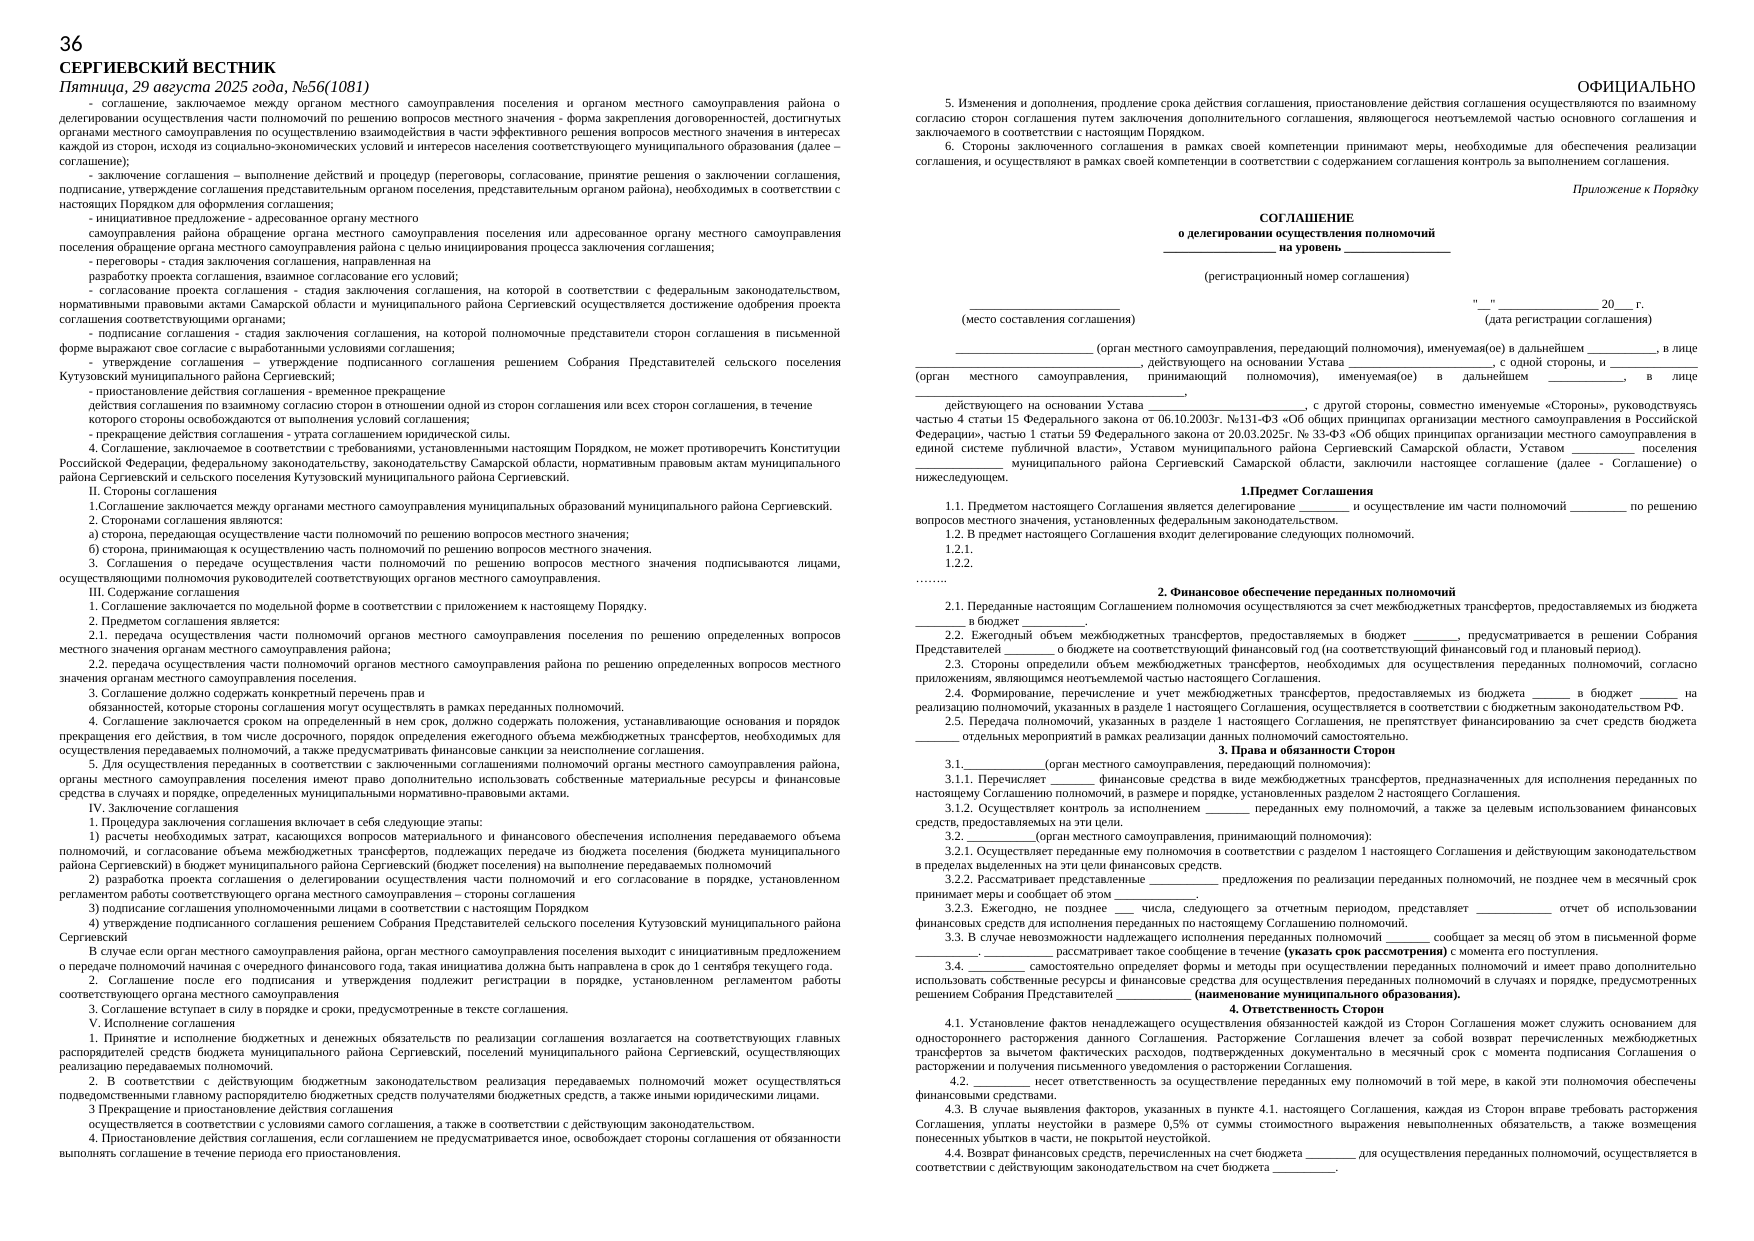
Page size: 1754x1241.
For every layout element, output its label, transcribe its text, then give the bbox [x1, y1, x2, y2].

text 1.2. В предмет настоящего Соглашения входит делегирование следующих полномочий. [915, 527, 1698, 542]
text 1.2.2. [915, 556, 1698, 570]
text 3.2.2. Рассматривает представленные ___________ предложения по реализации переданных полномочий, не позднее чем в месячный срок принимает меры и сообщает об этом _____________. [915, 872, 1698, 901]
text 4. Ответственность Сторон [915, 1002, 1698, 1016]
text 2. Финансовое обеспечение переданных полномочий [915, 585, 1698, 599]
text 4. Соглашение заключается сроком на определенный в нем срок, должно содержать положения, устанавливающие основания и порядок прекращения его действия, в том числе досрочного, порядок определения ежегодного объема межбюджетных трансфертов, необходимых для осуществления передаваемых полномочий, а также предусматривать финансовые санкции за неисполнение соглашения. [59, 714, 842, 757]
text 2. Соглашение после его подписания и утверждения подлежит регистрации в порядке, установленном регламентом работы соответствующего органа местного самоуправления [59, 973, 842, 1002]
text 4.2. _________ несет ответственность за осуществление переданных ему полномочий в той мере, в какой эти полномочия обеспечены финансовыми средствами. [915, 1073, 1698, 1102]
text 1. Процедура заключения соглашения включает в себя следующие этапы: [59, 815, 842, 829]
text 4.4. Возврат финансовых средств, перечисленных на счет бюджета ________ для осуществления переданных полномочий, осуществляется в соответствии с действующим законодательством на счет бюджета __________. [915, 1145, 1698, 1174]
text - заключение соглашения – выполнение действий и процедур (переговоры, согласование, принятие решения о заключении соглашения, подписание, утверждение соглашения представительным органом поселения, представительным органом района), необходимых в соответствии с настоящих Порядком для оформления соглашения; [59, 168, 842, 211]
text о делегировании осуществления полномочий [915, 225, 1698, 240]
text II. Стороны соглашения [59, 484, 842, 498]
text 3.1.2. Осуществляет контроль за исполнением _______ переданных ему полномочий, а также за целевым использованием финансовых средств, предоставляемых на эти цели. [915, 800, 1698, 829]
text - подписание соглашения - стадия заключения соглашения, на которой полномочные представители сторон соглашения в письменной форме выражают свое согласие с выработанными условиями соглашения; [59, 326, 842, 355]
text IV. Заключение соглашения [59, 800, 842, 815]
text - инициативное предложение - адресованное органу местного [59, 211, 842, 225]
text 2.5. Передача полномочий, указанных в разделе 1 настоящего Соглашения, не препятствует финансированию за счет средств бюджета _______ отдельных мероприятий в рамках реализации данных полномочий самостоятельно. [915, 714, 1698, 743]
text 2.3. Стороны определили объем межбюджетных трансфертов, необходимых для осуществления переданных полномочий, согласно приложениям, являющимся неотъемлемой частью настоящего Cоглашения. [915, 657, 1698, 685]
text 3. Соглашение вступает в силу в порядке и сроки, предусмотренные в тексте соглашения. [59, 1002, 842, 1016]
text 2.4. Формирование, перечисление и учет межбюджетных трансфертов, предоставляемых из бюджета ______ в бюджет ______ на реализацию полномочий, указанных в разделе 1 настоящего Соглашения, осуществляется в соответствии с бюджетным законодательством РФ. [915, 685, 1698, 714]
text 3. Соглашения о передаче осуществления части полномочий по решению вопросов местного значения подписываются лицами, осуществляющими полномочия руководителей соответствующих органов местного самоуправления. [59, 556, 842, 585]
text 3. Права и обязанности Сторон [915, 743, 1698, 757]
text 4.1. Установление фактов ненадлежащего осуществления обязанностей каждой из Сторон Соглашения может служить основанием для одностороннего расторжения данного Соглашения. Расторжение Соглашения влечет за собой возврат перечисленных межбюджетных трансфертов за вычетом фактических расходов, подтвержденных документально в месячный срок с момента подписания Соглашения о расторжении и получения письменного уведомления о расторжении Соглашения. [915, 1016, 1698, 1073]
text разработку проекта соглашения, взаимное согласование его условий; [59, 268, 842, 283]
text 5. Для осуществления переданных в соответствии с заключенными соглашениями полномочий органы местного самоуправления района, органы местного самоуправления поселения имеют право дополнительно использовать собственные материальные ресурсы и финансовые средства в случаях и порядке, определенных муниципальными нормативно-правовыми актами. [59, 757, 842, 800]
text 1) расчеты необходимых затрат, касающихся вопросов материального и финансового обеспечения исполнения передаваемого объема полномочий, и согласование объема межбюджетных трансфертов, подлежащих передаче из бюджета поселения (бюджета муниципального района Сергиевский) в бюджет муниципального района Сергиевский (бюджет поселения) на выполнение передаваемых полномочий [59, 829, 842, 872]
text 1.Предмет Соглашения [915, 484, 1698, 498]
text 3.2. ___________(орган местного самоуправления, принимающий полномочия): [915, 829, 1698, 843]
text 3 Прекращение и приостановление действия соглашения [59, 1102, 842, 1117]
text 2. В соответствии с действующим бюджетным законодательством реализация передаваемых полномочий может осуществляться подведомственными главному распорядителю бюджетных средств получателями бюджетных средств, а также иными юридическими лицами. [59, 1073, 842, 1102]
text - утверждение соглашения – утверждение подписанного соглашения решением Собрания Представителей сельского поселения Кутузовский муниципального района Сергиевский; [59, 355, 842, 383]
text 2.2. Ежегодный объем межбюджетных трансфертов, предоставляемых в бюджет _______, предусматривается в решении Собрания Представителей ________ о бюджете на соответствующий финансовый год (на соответствующий финансовый год и плановый период). [915, 628, 1698, 657]
text В случае если орган местного самоуправления района, орган местного самоуправления поселения выходит с инициативным предложением о передаче полномочий начиная с очередного финансового года, такая инициатива должна быть направлена в срок до 1 сентября текущего года. [59, 944, 842, 973]
text - соглашение, заключаемое между органом местного самоуправления поселения и органом местного самоуправления района о делегировании осуществления части полномочий по решению вопросов местного значения - форма закрепления договоренностей, достигнутых органами местного самоуправления по осуществлению взаимодействия в части эффективного решения вопросов местного значения в интересах каждой из сторон, исходя из социально-экономических условий и интересов населения соответствующего муниципального образования (далее – соглашение); [59, 96, 842, 168]
text 3) подписание соглашения уполномоченными лицами в соответствии с настоящим Порядком [59, 901, 842, 915]
text 3. Соглашение должно содержать конкретный перечень прав и [59, 685, 842, 700]
text ________________________ "__" ________________ 20___ г. [915, 297, 1698, 312]
text 1. Соглашение заключается по модельной форме в соответствии с приложением к настоящему Порядку. [59, 599, 842, 613]
text 2.2. передача осуществления части полномочий органов местного самоуправления района по решению определенных вопросов местного значения органам местного самоуправления поселения. [59, 657, 842, 685]
text 1.2.1. [915, 542, 1698, 556]
text Приложение к Порядку [915, 182, 1698, 197]
text 1.Соглашение заключается между органами местного самоуправления муниципальных образований муниципального района Сергиевский. [59, 498, 842, 513]
text которого стороны освобождаются от выполнения условий соглашения; [59, 412, 842, 427]
text действующего на основании Устава _________________________, с другой стороны, совместно именуемые «Стороны», руководствуясь частью 4 статьи 15 Федерального закона от 06.10.2003г. №131-ФЗ «Об общих принципах организации местного самоуправления в Российской Федерации», частью 1 статьи 59 Федерального закона от 20.03.2025г. № 33-ФЗ «Об общих принципах организации местного самоуправления в единой системе публичной власти», Уставом муниципального района Сергиевский Самарской области, Уставом __________ поселения ______________ муниципального района Сергиевский Самарской области, заключили настоящее соглашение (далее - Соглашение) о нижеследующем. [915, 398, 1698, 484]
text а) сторона, передающая осуществление части полномочий по решению вопросов местного значения; [59, 527, 842, 542]
text 2.1. передача осуществления части полномочий органов местного самоуправления поселения по решению определенных вопросов местного значения органам местного самоуправления района; [59, 628, 842, 657]
text 1.1. Предметом настоящего Соглашения является делегирование ________ и осуществление им части полномочий _________ по решению вопросов местного значения, установленных федеральным законодательством. [915, 498, 1698, 527]
text - приостановление действия соглашения - временное прекращение [59, 383, 842, 398]
text 1. Принятие и исполнение бюджетных и денежных обязательств по реализации соглашения возлагается на соответствующих главных распорядителей средств бюджета муниципального района Сергиевский, поселений муниципального района Сергиевский, осуществляющих реализацию передаваемых полномочий. [59, 1030, 842, 1073]
text б) сторона, принимающая к осуществлению часть полномочий по решению вопросов местного значения. [59, 542, 842, 556]
text 3.3. В случае невозможности надлежащего исполнения переданных полномочий _______ сообщает за месяц об этом в письменной форме __________. ___________ рассматривает такое сообщение в течение (указать срок рассмотрения) с момента его поступления. [915, 930, 1698, 958]
text самоуправления района обращение органа местного самоуправления поселения или адресованное органу местного самоуправления поселения обращение органа местного самоуправления района с целью инициирования процесса заключения соглашения; [59, 225, 842, 254]
text (место составления соглашения) (дата регистрации соглашения) [915, 312, 1698, 326]
text __________________ на уровень _________________ [915, 240, 1698, 254]
text 2) разработка проекта соглашения о делегировании осуществления части полномочий и его согласование в порядке, установленном регламентом работы соответствующего органа местного самоуправления – стороны соглашения [59, 872, 842, 901]
text 4. Приостановление действия соглашения, если соглашением не предусматривается иное, освобождает стороны соглашения от обязанности выполнять соглашение в течение периода его приостановления. [59, 1131, 842, 1160]
text 6. Стороны заключенного соглашения в рамках своей компетенции принимают меры, необходимые для обеспечения реализации соглашения, и осуществляют в рамках своей компетенции в соответствии с содержанием соглашения контроль за выполнением соглашения. [915, 139, 1698, 168]
text 4.3. В случае выявления факторов, указанных в пункте 4.1. настоящего Соглашения, каждая из Сторон вправе требовать расторжения Соглашения, уплаты неустойки в размере 0,5% от суммы стоимостного выражения невыполненных обязательств, а также возмещения понесенных убытков в части, не покрытой неустойкой. [915, 1102, 1698, 1145]
text V. Исполнение соглашения [59, 1016, 842, 1030]
text 2.1. Переданные настоящим Соглашением полномочия осуществляются за счет межбюджетных трансфертов, предоставляемых из бюджета ________ в бюджет __________. [915, 599, 1698, 628]
text осуществляется в соответствии с условиями самого соглашения, а также в соответствии с действующим законодательством. [59, 1117, 842, 1131]
text СОГЛАШЕНИЕ [915, 211, 1698, 225]
text - переговоры - стадия заключения соглашения, направленная на [59, 254, 842, 268]
text 3.4. _________ самостоятельно определяет формы и методы при осуществлении переданных полномочий и имеет право дополнительно использовать собственные ресурсы и финансовые средства для осуществления переданных полномочий в случаях и порядке, предусмотренных решением Собрания Представителей ____________ (наименование муниципального образования). [915, 958, 1698, 1002]
text обязанностей, которые стороны соглашения могут осуществлять в рамках переданных полномочий. [59, 700, 842, 714]
text ______________________ (орган местного самоуправления, передающий полномочия), именуемая(ое) в дальнейшем ___________, в лице ____________________________________, действующего на основании Устава _______________________, с одной стороны, и ______________ (орган местного самоуправления, принимающий полномочия), именуемая(ое) в дальнейшем ____________, в лице ___________________________________________, [915, 340, 1698, 398]
text 3.2.3. Ежегодно, не позднее ___ числа, следующего за отчетным периодом, представляет ____________ отчет об использовании финансовых средств для исполнения переданных по настоящему Соглашению полномочий. [915, 901, 1698, 930]
text действия соглашения по взаимному согласию сторон в отношении одной из сторон соглашения или всех сторон соглашения, в течение [59, 398, 842, 412]
text …….. [915, 570, 1698, 585]
text 4. Соглашение, заключаемое в соответствии с требованиями, установленными настоящим Порядком, не может противоречить Конституции Российской Федерации, федеральному законодательству, законодательству Самарской области, нормативным правовым актам муниципального района Сергиевский и сельского поселения Кутузовский муниципального района Сергиевский. [59, 441, 842, 484]
text III. Содержание соглашения [59, 585, 842, 599]
text 4) утверждение подписанного соглашения решением Собрания Представителей сельского поселения Кутузовский муниципального района Сергиевский [59, 915, 842, 944]
text 2. Предметом соглашения является: [59, 613, 842, 628]
text 2. Сторонами соглашения являются: [59, 513, 842, 527]
text (регистрационный номер соглашения) [915, 268, 1698, 283]
text 5. Изменения и дополнения, продление срока действия соглашения, приостановление действия соглашения осуществляются по взаимному согласию сторон соглашения путем заключения дополнительного соглашения, являющегося неотъемлемой частью основного соглашения и заключаемого в соответствии с настоящим Порядком. [915, 96, 1698, 139]
text 3.1.1. Перечисляет _______ финансовые средства в виде межбюджетных трансфертов, предназначенных для исполнения переданных по настоящему Соглашению полномочий, в размере и порядке, установленных разделом 2 настоящего Соглашения. [915, 772, 1698, 800]
text - согласование проекта соглашения - стадия заключения соглашения, на которой в соответствии с федеральным законодательством, нормативными правовыми актами Самарской области и муниципального района Сергиевский осуществляется достижение одобрения проекта соглашения соответствующими органами; [59, 283, 842, 326]
text 3.1._____________(орган местного самоуправления, передающий полномочия): [915, 757, 1698, 772]
text 3.2.1. Осуществляет переданные ему полномочия в соответствии с разделом 1 настоящего Соглашения и действующим законодательством в пределах выделенных на эти цели финансовых средств. [915, 843, 1698, 872]
text - прекращение действия соглашения - утрата соглашением юридической силы. [59, 427, 842, 441]
